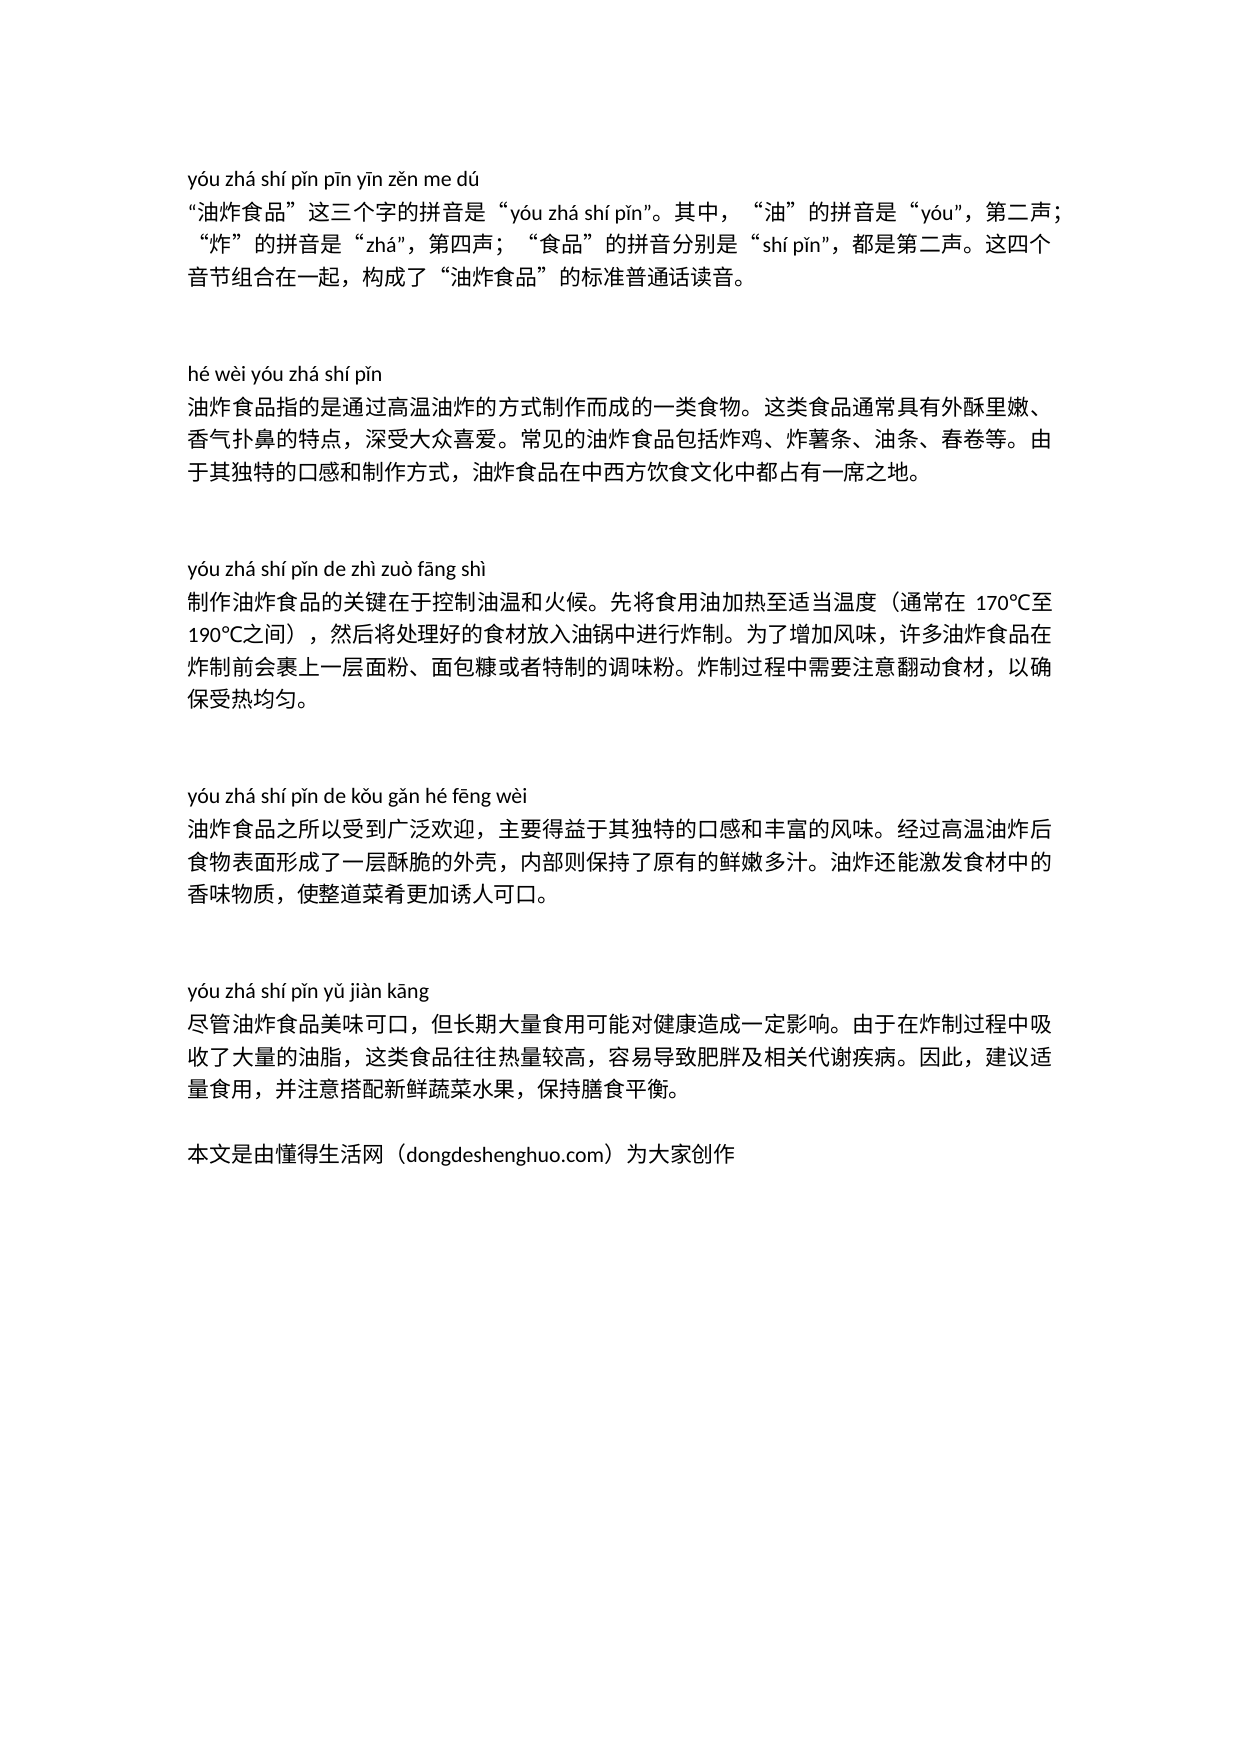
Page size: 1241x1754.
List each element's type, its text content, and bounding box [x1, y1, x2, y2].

text 尽管油炸食品美味可口，但长期大量食用可能对健康造成一定影响。由于在炸制过程中吸收了大量的油脂，这类食品往往热量较高，容易导致肥胖及相关代谢疾病。因此，建议适量食用，并注意搭配新鲜蔬菜水果，保持膳食平衡。 [187, 1007, 1053, 1104]
text 制作油炸食品的关键在于控制油温和火候。先将食用油加热至适当温度（通常在170℃至190℃之间），然后将处理好的食材放入油锅中进行炸制。为了增加风味，许多油炸食品在炸制前会裹上一层面粉、面包糠或者特制的调味粉。炸制过程中需要注意翻动食材，以确保受热均匀。 [187, 584, 1053, 714]
text 油炸食品之所以受到广泛欢迎，主要得益于其独特的口感和丰富的风味。经过高温油炸后，食物表面形成了一层酥脆的外壳，内部则保持了原有的鲜嫩多汁。油炸还能激发食材中的香味物质，使整道菜肴更加诱人可口。 [187, 812, 1053, 909]
text yóu zhá shí pǐn pīn yīn zěn me dú [187, 162, 1053, 194]
text 油炸食品指的是通过高温油炸的方式制作而成的一类食物。这类食品通常具有外酥里嫩、香气扑鼻的特点，深受大众喜爱。常见的油炸食品包括炸鸡、炸薯条、油条、春卷等。由于其独特的口感和制作方式，油炸食品在中西方饮食文化中都占有一席之地。 [187, 389, 1053, 487]
text yóu zhá shí pǐn de zhì zuò fāng shì [187, 552, 1053, 584]
text 本文是由懂得生活网（dongdeshenghuo.com）为大家创作 [187, 1137, 1053, 1169]
text hé wèi yóu zhá shí pǐn [187, 357, 1053, 389]
text yóu zhá shí pǐn de kǒu gǎn hé fēng wèi [187, 779, 1053, 812]
text “油炸食品”这三个字的拼音是“yóu zhá shí pǐn”。其中，“油”的拼音是“yóu”，第二声；“炸”的拼音是“zhá”，第四声；“食品”的拼音分别是“shí pǐn”，都是第二声。这四个音节组合在一起，构成了“油炸食品”的标准普通话读音。 [187, 194, 1053, 292]
text yóu zhá shí pǐn yǔ jiàn kāng [187, 974, 1053, 1007]
